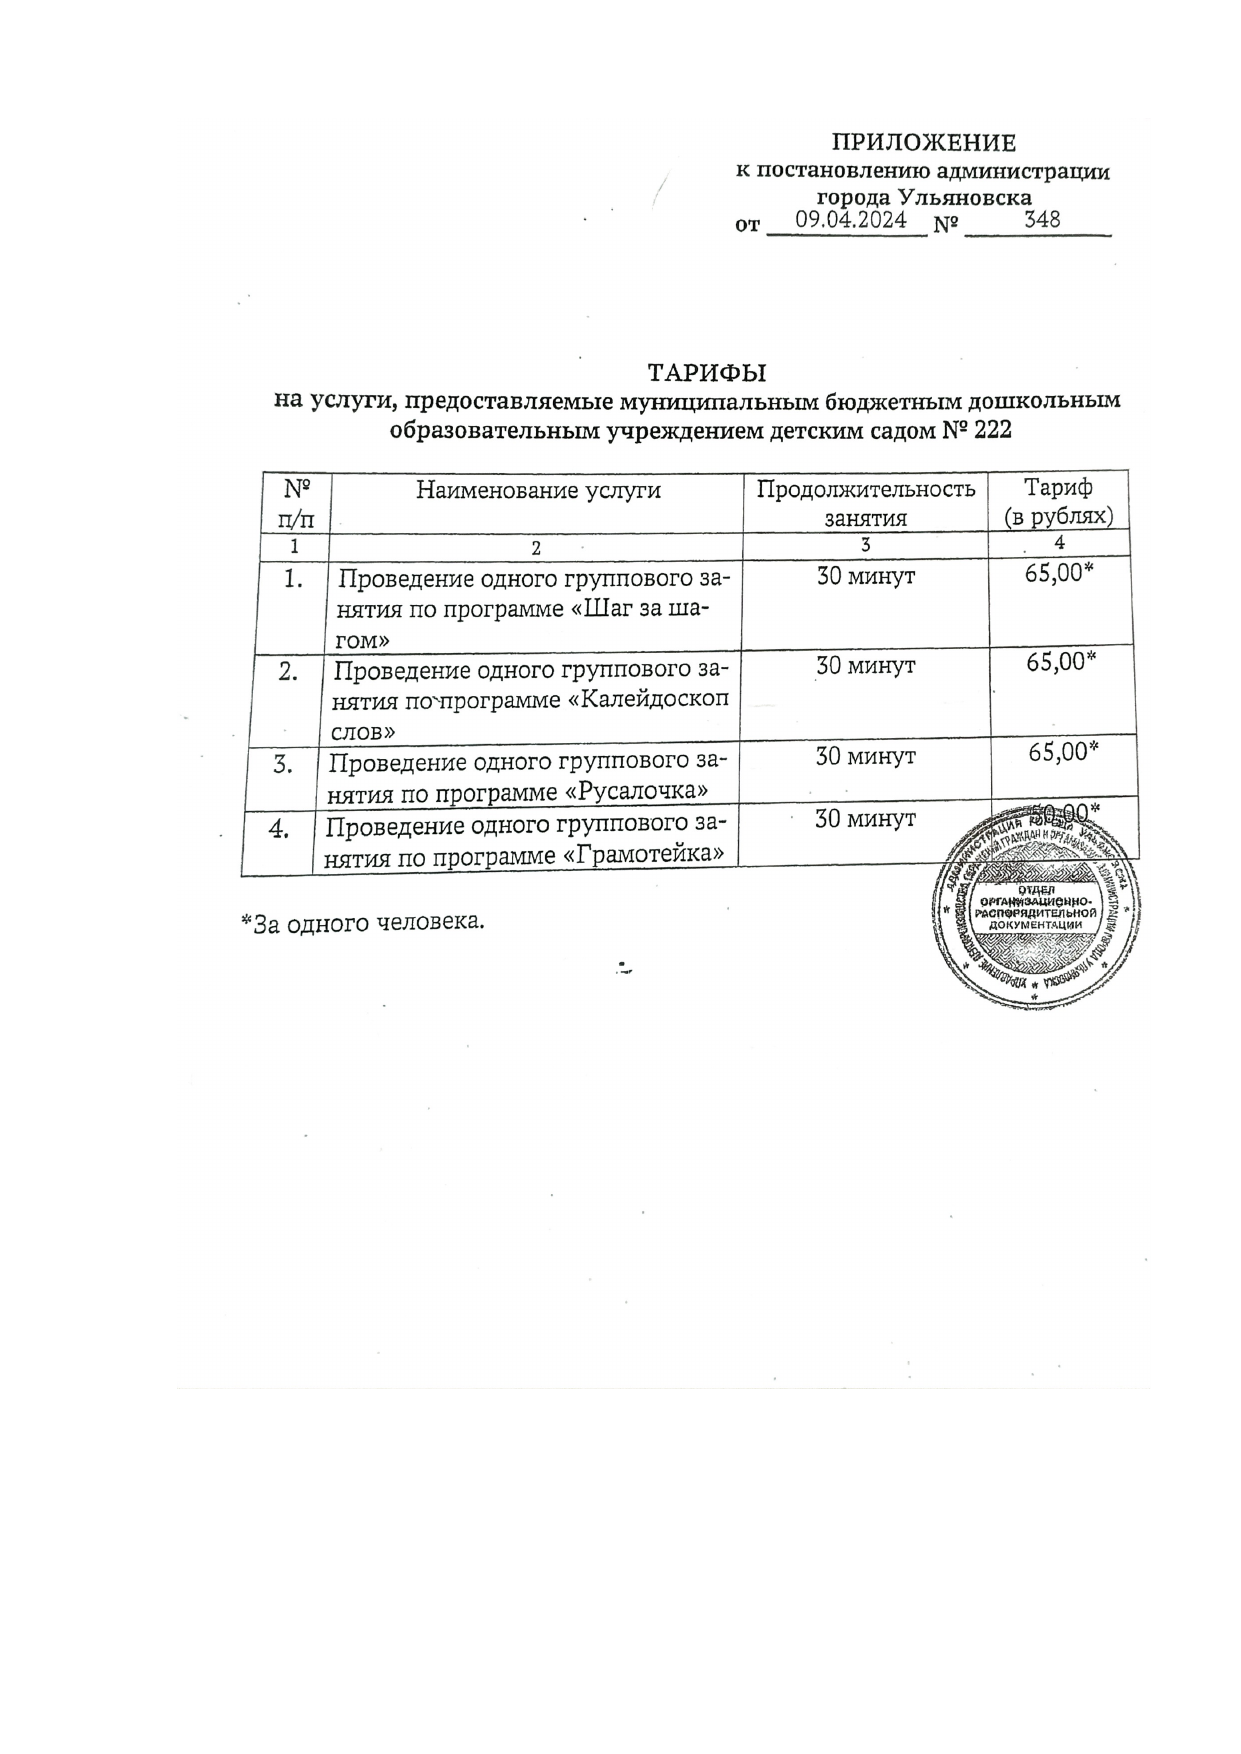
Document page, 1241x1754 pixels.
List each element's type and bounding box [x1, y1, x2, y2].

picture [177, 118, 1151, 1389]
